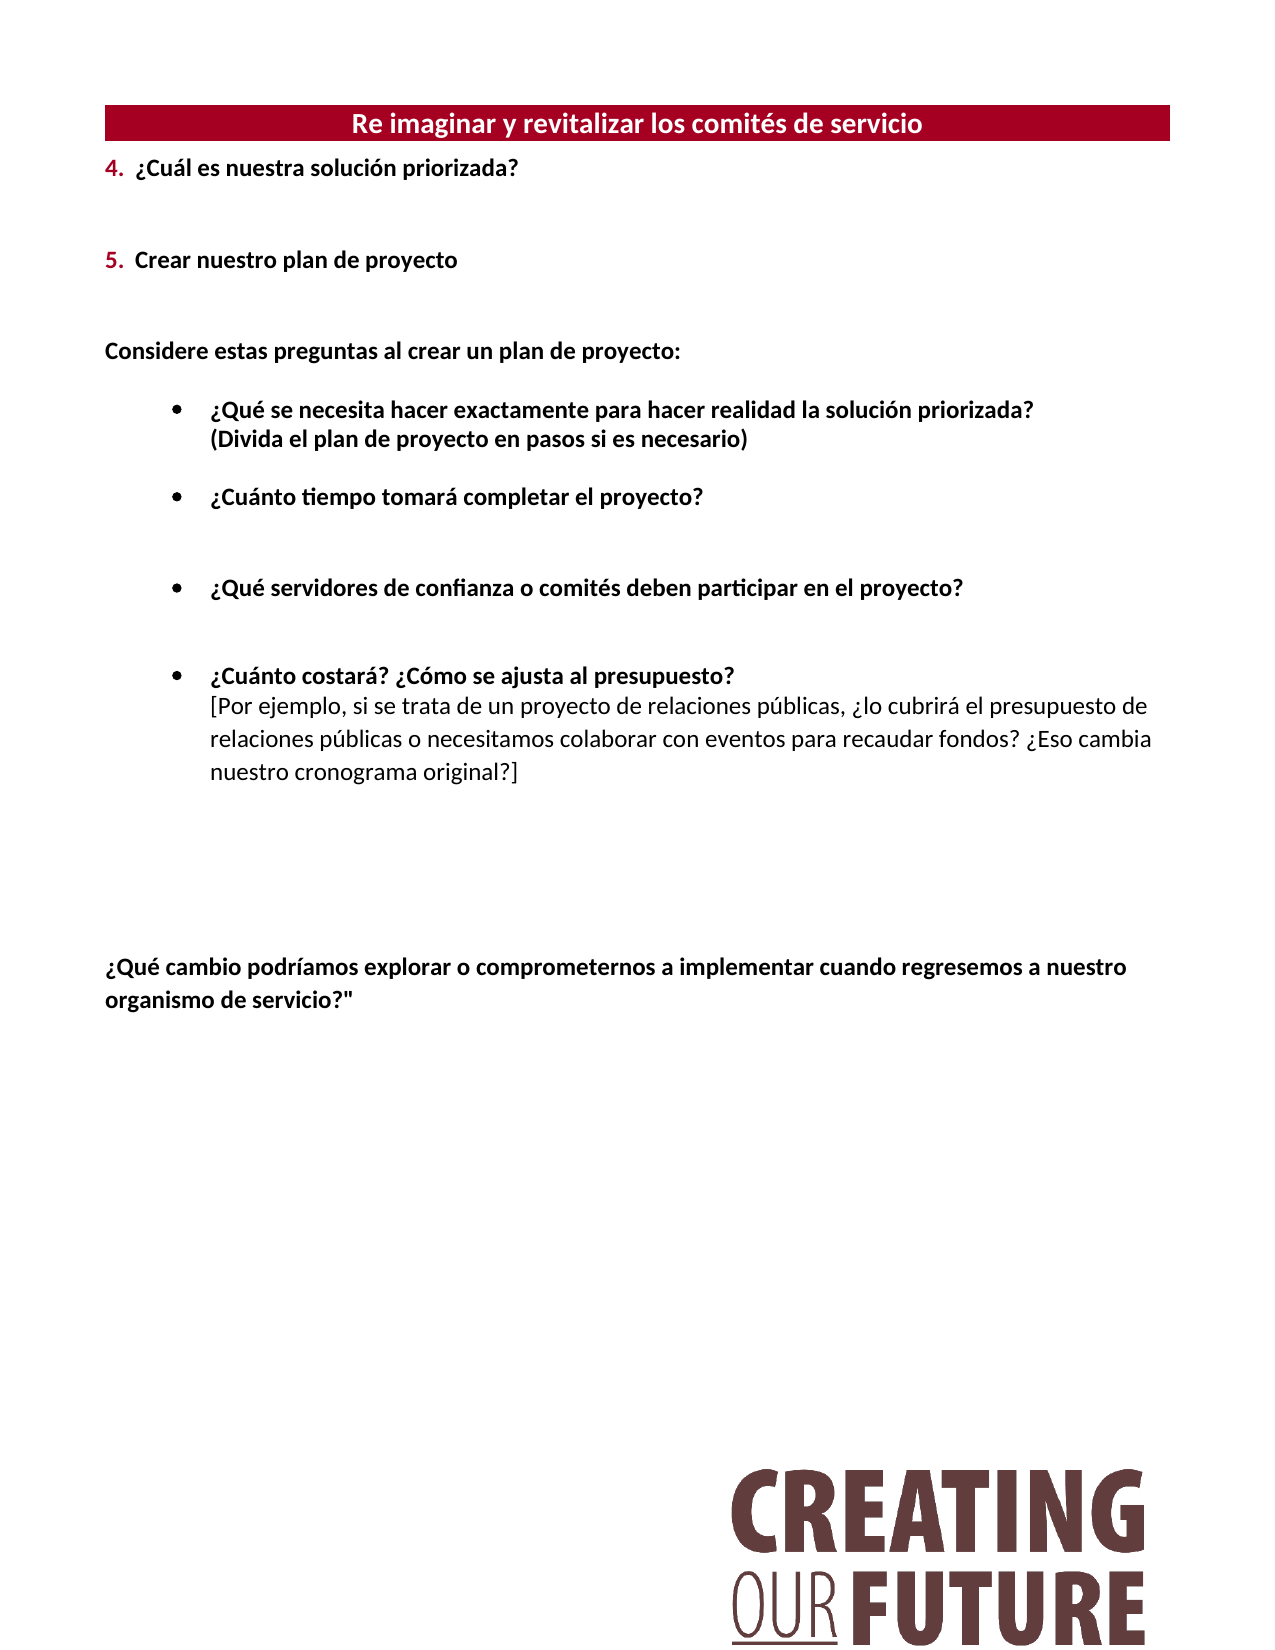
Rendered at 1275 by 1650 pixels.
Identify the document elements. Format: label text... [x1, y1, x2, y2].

list ¿Qué se necesita hacer exactamente para hacer realidad la solución priorizada? (Divida el plan de proyecto en pasos si es necesario) [172, 395, 1170, 453]
text Re imaginar y revitalizar los comités de servicio [105, 105, 1170, 141]
text ¿Qué cambio podríamos explorar o comprometernos a implementar cuando regresemos a nuestro organismo de servicio?" [105, 951, 1170, 1015]
text Considere estas preguntas al crear un plan de proyecto: [105, 336, 1170, 366]
list ¿Cuál es nuestra solución priorizada? [105, 153, 1170, 182]
list ¿Cuánto costará? ¿Cómo se ajusta al presupuesto? [172, 661, 1170, 690]
list [Por ejemplo, si se trata de un proyecto de relaciones públicas, ¿lo cubrirá el presupuesto de relaciones públicas o necesitamos colaborar con eventos para recaudar fondos? ¿Eso cambia nuestro cronograma original?] [210, 690, 1170, 787]
list Crear nuestro plan de proyecto [105, 245, 1170, 274]
list ¿Qué servidores de confianza o comités deben participar en el proyecto? [172, 573, 1170, 603]
list ¿Cuánto tiempo tomará completar el proyecto? [172, 482, 1170, 511]
